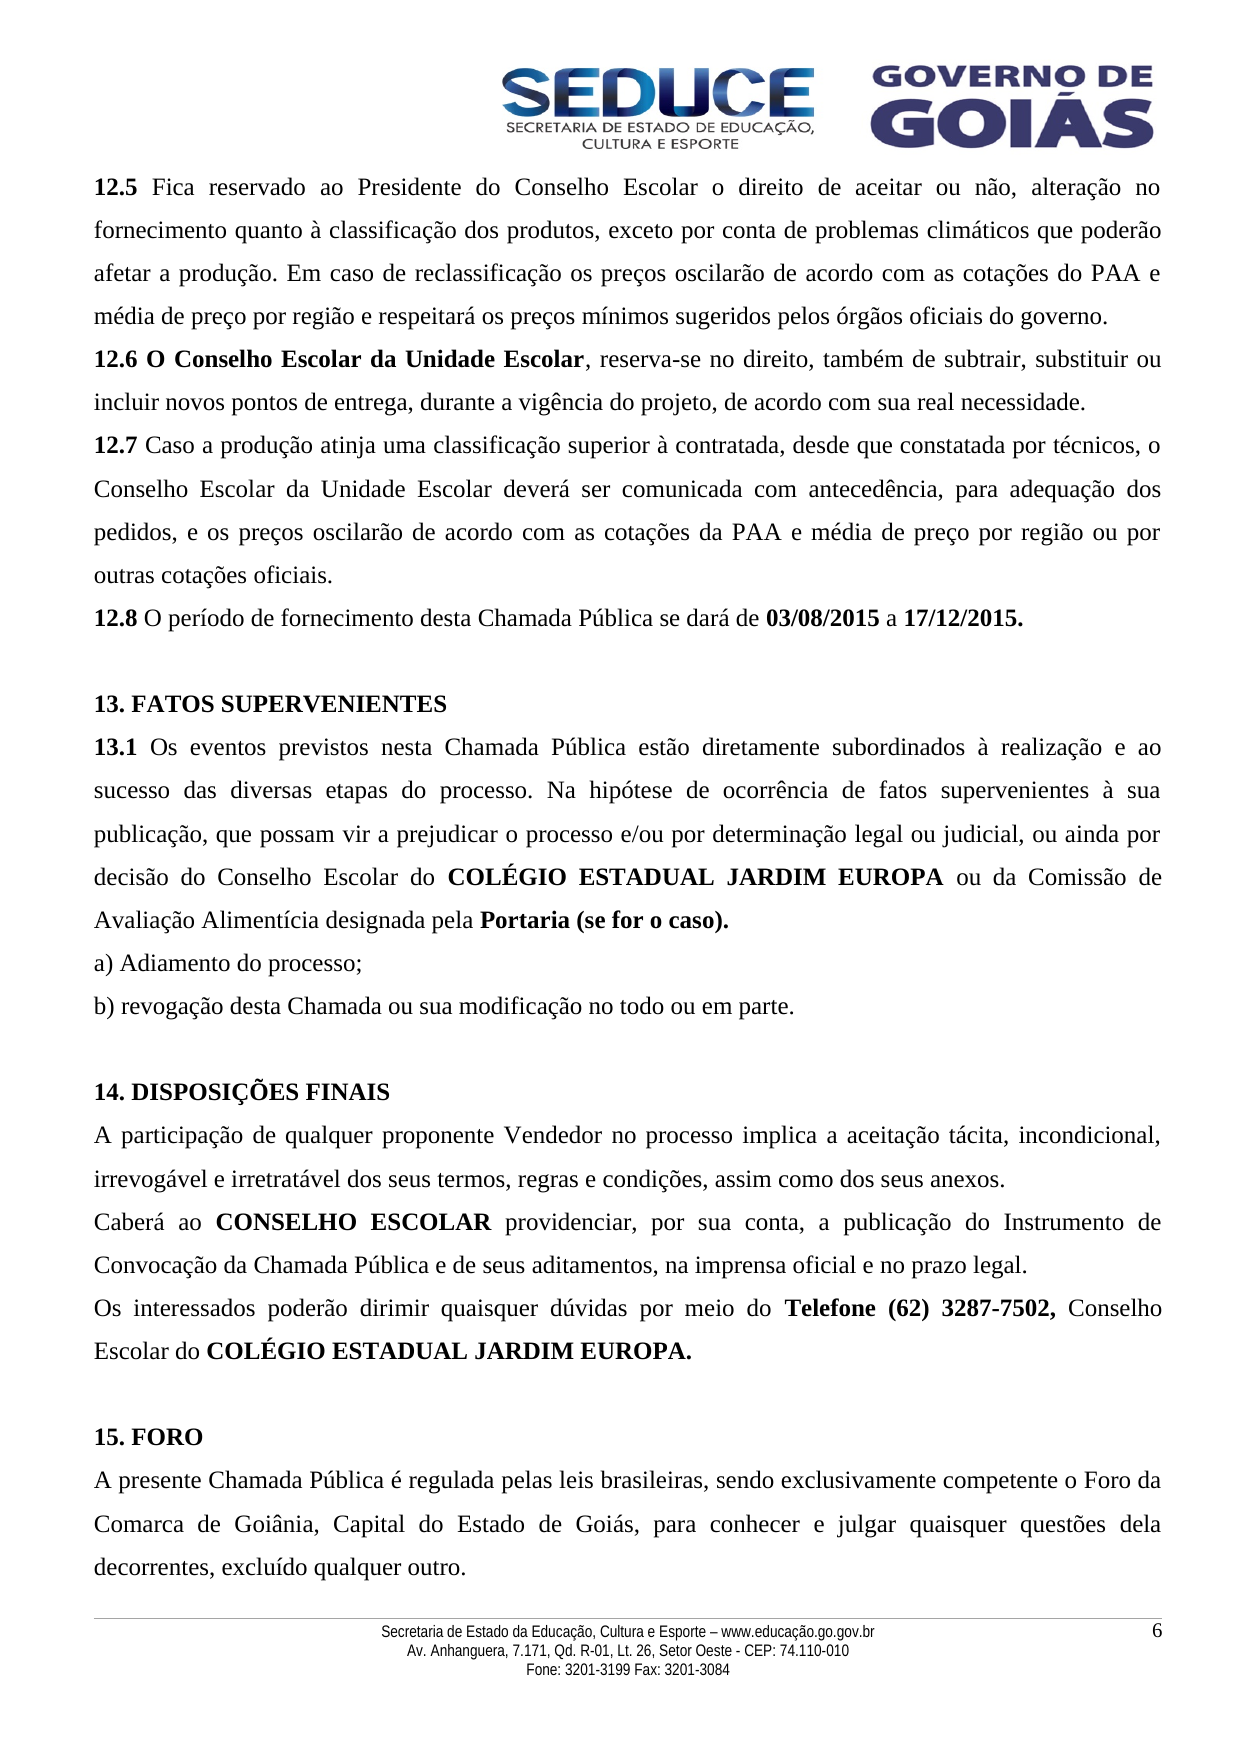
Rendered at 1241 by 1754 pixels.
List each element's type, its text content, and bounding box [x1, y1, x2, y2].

text 13.1 Os eventos previstos nesta Chamada Pública estão diretamente subordinados à realização e ao sucesso das diversas etapas do processo. Na hipótese de ocorrência de fatos supervenientes à sua publicação, que possam vir a prejudicar o processo e/ou por determinação legal ou judicial, ou ainda por decisão do Conselho Escolar do COLÉGIO ESTADUAL JARDIM EUROPA ou da Comissão de Avaliação Alimentícia designada pela Portaria (se for o caso). [94, 732, 1162, 934]
text A presente Chamada Pública é regulada pelas leis brasileiras, sendo exclusivamente competente o Foro da Comarca de Goiânia, Capital do Estado de Goiás, para conhecer e julgar quaisquer questões dela decorrentes, excluído qualquer outro. [94, 1466, 1162, 1581]
text 12.8 O período de fornecimento desta Chamada Pública se dará de 03/08/2015 a 17/12/2015. [94, 603, 1162, 632]
text b) revogação desta Chamada ou sua modificação no todo ou em parte. [94, 991, 1162, 1020]
text 12.7 Caso a produção atinja uma classificação superior à contratada, desde que constatada por técnicos, o Conselho Escolar da Unidade Escolar deverá ser comunicada com antecedência, para adequação dos pedidos, e os preços oscilarão de acordo com as cotações da PAA e média de preço por região ou por outras cotações oficiais. [94, 431, 1162, 589]
text Caberá ao CONSELHO ESCOLAR providenciar, por sua conta, a publicação do Instrumento de Convocação da Chamada Pública e de seus aditamentos, na imprensa oficial e no prazo legal. [94, 1207, 1162, 1279]
text a) Adiamento do processo; [94, 948, 1162, 977]
text 12.5 Fica reservado ao Presidente do Conselho Escolar o direito de aceitar ou não, alteração no fornecimento quanto à classificação dos produtos, exceto por conta de problemas climáticos que poderão afetar a produção. Em caso de reclassificação os preços oscilarão de acordo com as cotações do PAA e média de preço por região e respeitará os preços mínimos sugeridos pelos órgãos oficiais do governo. [94, 172, 1162, 330]
picture [501, 59, 1163, 158]
text A participação de qualquer proponente Vendedor no processo implica a aceitação tácita, incondicional, irrevogável e irretratável dos seus termos, regras e condições, assim como dos seus anexos. [94, 1121, 1162, 1192]
text 15. FORO [94, 1422, 1162, 1451]
text 14. DISPOSIÇÕES FINAIS [94, 1077, 1162, 1106]
text 13. FATOS SUPERVENIENTES [94, 689, 1162, 718]
text Os interessados poderão dirimir quaisquer dúvidas por meio do Telefone (62) 3287-7502, Conselho Escolar do COLÉGIO ESTADUAL JARDIM EUROPA. [94, 1293, 1162, 1365]
text 12.6 O Conselho Escolar da Unidade Escolar, reserva-se no direito, também de subtrair, substituir ou incluir novos pontos de entrega, durante a vigência do projeto, de acordo com sua real necessidade. [94, 344, 1162, 416]
